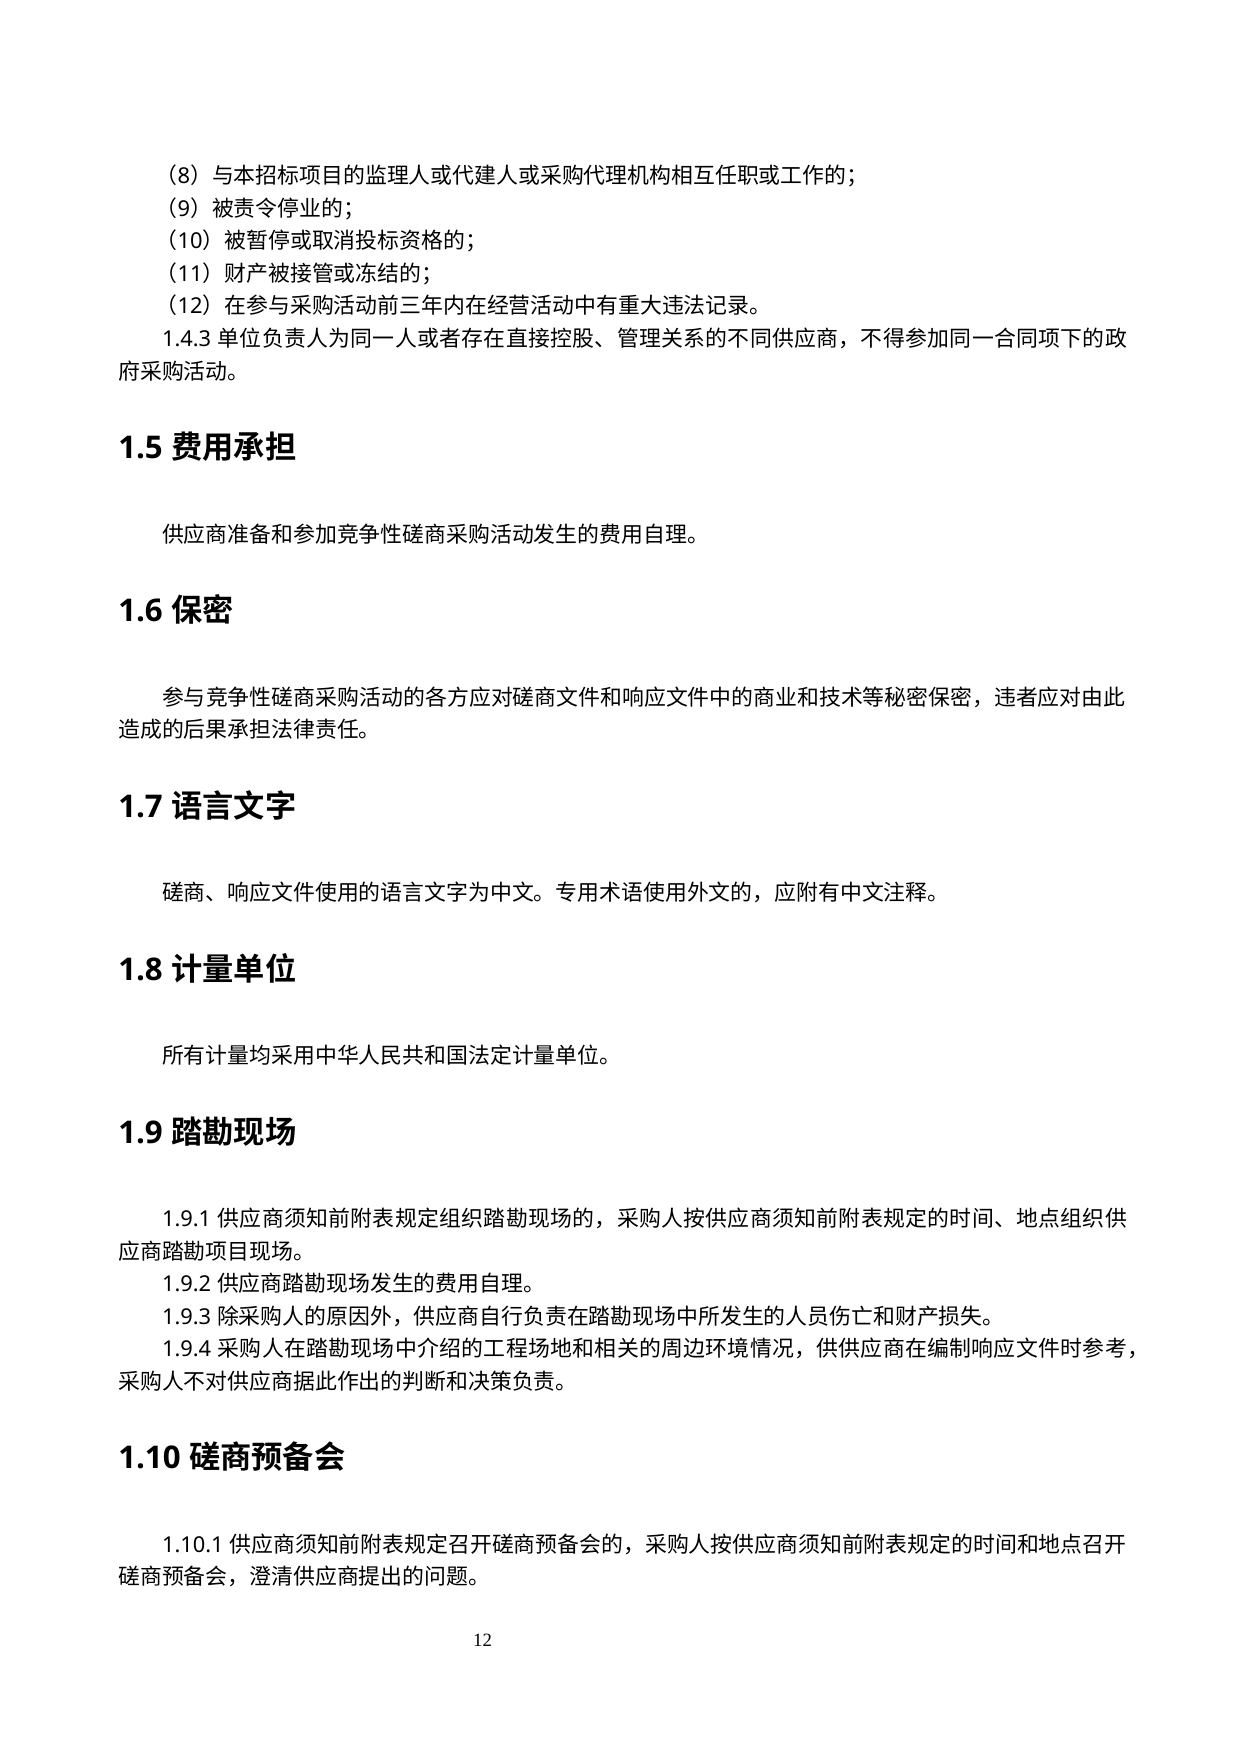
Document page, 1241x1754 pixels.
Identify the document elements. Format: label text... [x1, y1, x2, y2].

text 1.9.2 供应商踏勘现场发生的费用自理。 [118, 1266, 1128, 1298]
text （10）被暂停或取消投标资格的； [118, 223, 1128, 256]
text 磋商、响应文件使用的语言文字为中文。专用术语使用外文的，应附有中文注释。 [118, 875, 1128, 907]
text 1.9.1 供应商须知前附表规定组织踏勘现场的，采购人按供应商须知前附表规定的时间、地点组织供应商踏勘项目现场。 [118, 1201, 1128, 1266]
text 1.9.3 除采购人的原因外，供应商自行负责在踏勘现场中所发生的人员伤亡和财产损失。 [118, 1298, 1128, 1331]
text 1.4.3 单位负责人为同一人或者存在直接控股、管理关系的不同供应商，不得参加同一合同项下的政府采购活动。 [118, 321, 1128, 386]
text （12）在参与采购活动前三年内在经营活动中有重大违法记录。 [118, 288, 1128, 321]
text 1.9.4 采购人在踏勘现场中介绍的工程场地和相关的周边环境情况，供供应商在编制响应文件时参考，采购人不对供应商据此作出的判断和决策负责。 [118, 1331, 1128, 1396]
subtitle 1.6 保密 [118, 576, 1128, 641]
subtitle 1.10 磋商预备会 [118, 1423, 1128, 1488]
text （11）财产被接管或冻结的； [118, 256, 1128, 288]
subtitle 1.8 计量单位 [118, 934, 1128, 999]
text （8）与本招标项目的监理人或代建人或采购代理机构相互任职或工作的； [118, 158, 1128, 191]
text 1.10.1 供应商须知前附表规定召开磋商预备会的，采购人按供应商须知前附表规定的时间和地点召开磋商预备会，澄清供应商提出的问题。 [118, 1526, 1128, 1591]
text 所有计量均采用中华人民共和国法定计量单位。 [118, 1038, 1128, 1070]
subtitle 1.7 语言文字 [118, 771, 1128, 836]
subtitle 1.5 费用承担 [118, 413, 1128, 478]
text （9）被责令停业的； [118, 191, 1128, 223]
text 供应商准备和参加竞争性磋商采购活动发生的费用自理。 [118, 516, 1128, 549]
text 参与竞争性磋商采购活动的各方应对磋商文件和响应文件中的商业和技术等秘密保密，违者应对由此造成的后果承担法律责任。 [118, 679, 1128, 744]
subtitle 1.9 踏勘现场 [118, 1097, 1128, 1162]
